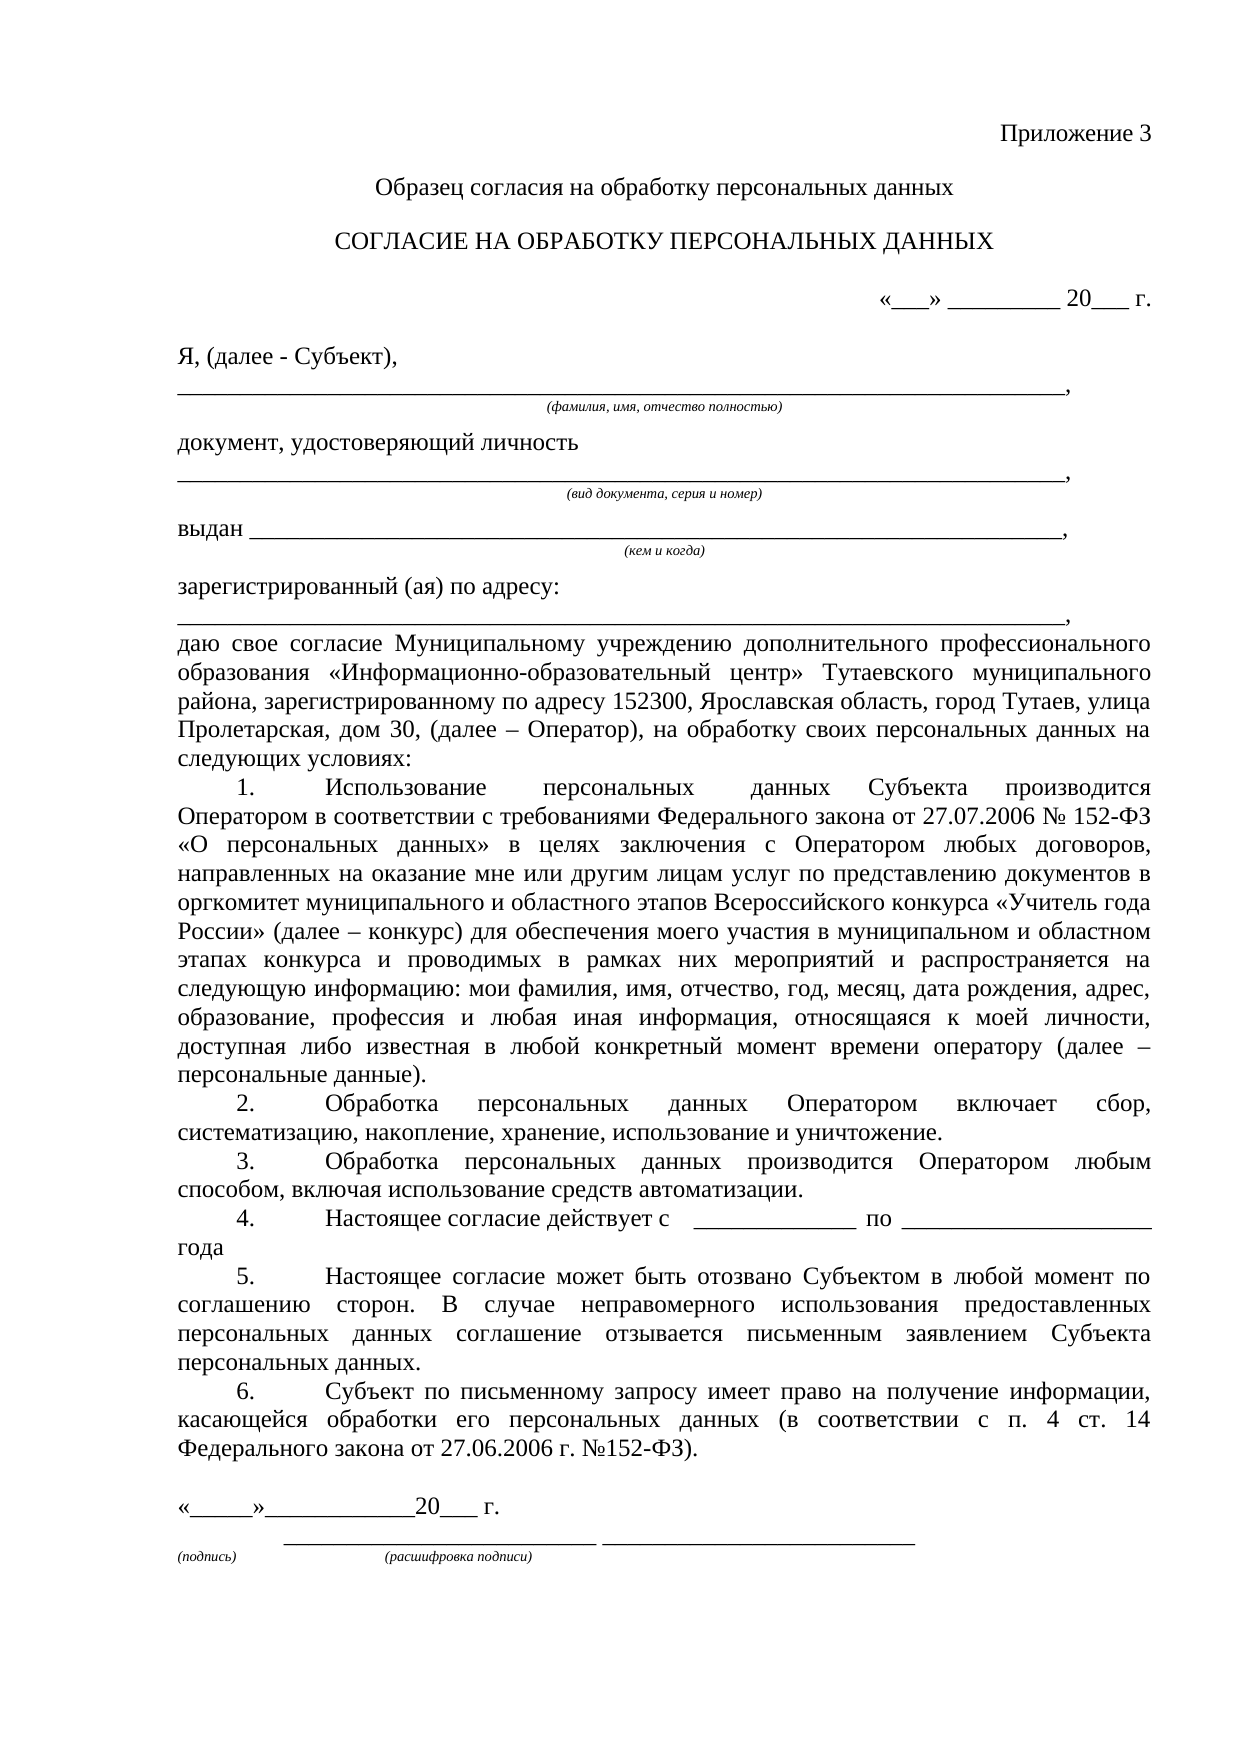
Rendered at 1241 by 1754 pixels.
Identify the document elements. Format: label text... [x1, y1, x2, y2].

list Использование персональных данных Субъекта производится Оператором в соответствии с требованиями Федерального закона от 27.07.2006 № 152-ФЗ «О персональных данных» в целях заключения с Оператором любых договоров, направленных на оказание мне или другим лицам услуг по представлению документов в оргкомитет муниципального и областного этапов Всероссийского конкурса «Учитель года России» (далее – конкурс) для обеспечения моего участия в муниципальном и областном этапах конкурса и проводимых в рамках них мероприятий и распространяется на следующую информацию: мои фамилия, имя, отчество, год, месяц, дата рождения, адрес, образование, профессия и любая иная информация, относящаяся к моей личности, доступная либо известная в любой конкретный момент времени оператору (далее – персональные данные). [177, 772, 1152, 1088]
list Настоящее согласие действует с _____________ по ____________________ года [177, 1203, 1152, 1261]
text (фамилия, имя, отчество полностью) [177, 398, 1152, 427]
list Обработка персональных данных производится Оператором любым способом, включая использование средств автоматизации. [177, 1146, 1152, 1203]
list Субъект по письменному запросу имеет право на получение информации, касающейся обработки его персональных данных (в соответствии с п. 4 ст. 14 Федерального закона от 27.06.2006 г. №152-ФЗ). [177, 1376, 1152, 1462]
text даю свое согласие Муниципальному учреждению дополнительного профессионального образования «Информационно-образовательный центр» Тутаевского муниципального района, зарегистрированному по адресу 152300, Ярославская область, город Тутаев, улица Пролетарская, дом 30, (далее – Оператор), на обработку своих персональных данных на следующих условиях: [177, 628, 1152, 772]
text (вид документа, серия и номер) [177, 484, 1152, 513]
text «___» _________ 20___ г. [177, 283, 1152, 312]
list Обработка персональных данных Оператором включает сбор, систематизацию, накопление, хранение, использование и уничтожение. [177, 1088, 1152, 1146]
text _________________________ _________________________ [177, 1519, 1152, 1548]
text СОГЛАСИЕ НА ОБРАБОТКУ ПЕРСОНАЛЬНЫХ ДАННЫХ [177, 226, 1152, 254]
list Настоящее согласие может быть отозвано Субъектом в любой момент по соглашению сторон. В случае неправомерного использования предоставленных персональных данных соглашение отзывается письменным заявлением Субъекта персональных данных. [177, 1261, 1152, 1376]
text Приложение 3 [177, 118, 1152, 147]
text выдан _________________________________________________________________, [177, 513, 1152, 542]
text (кем и когда) [177, 542, 1152, 571]
text зарегистрированный (ая) по адресу: _______________________________________________________________________, [177, 571, 1152, 628]
text документ, удостоверяющий личность _______________________________________________________________________, [177, 427, 1152, 484]
text (подпись) (расшифровка подписи) [177, 1548, 1152, 1577]
text Образец согласия на обработку персональных данных [177, 172, 1152, 201]
text «_____»____________20___ г. [177, 1491, 1152, 1519]
text Я, (далее - Субъект), _______________________________________________________________________, [177, 341, 1152, 398]
